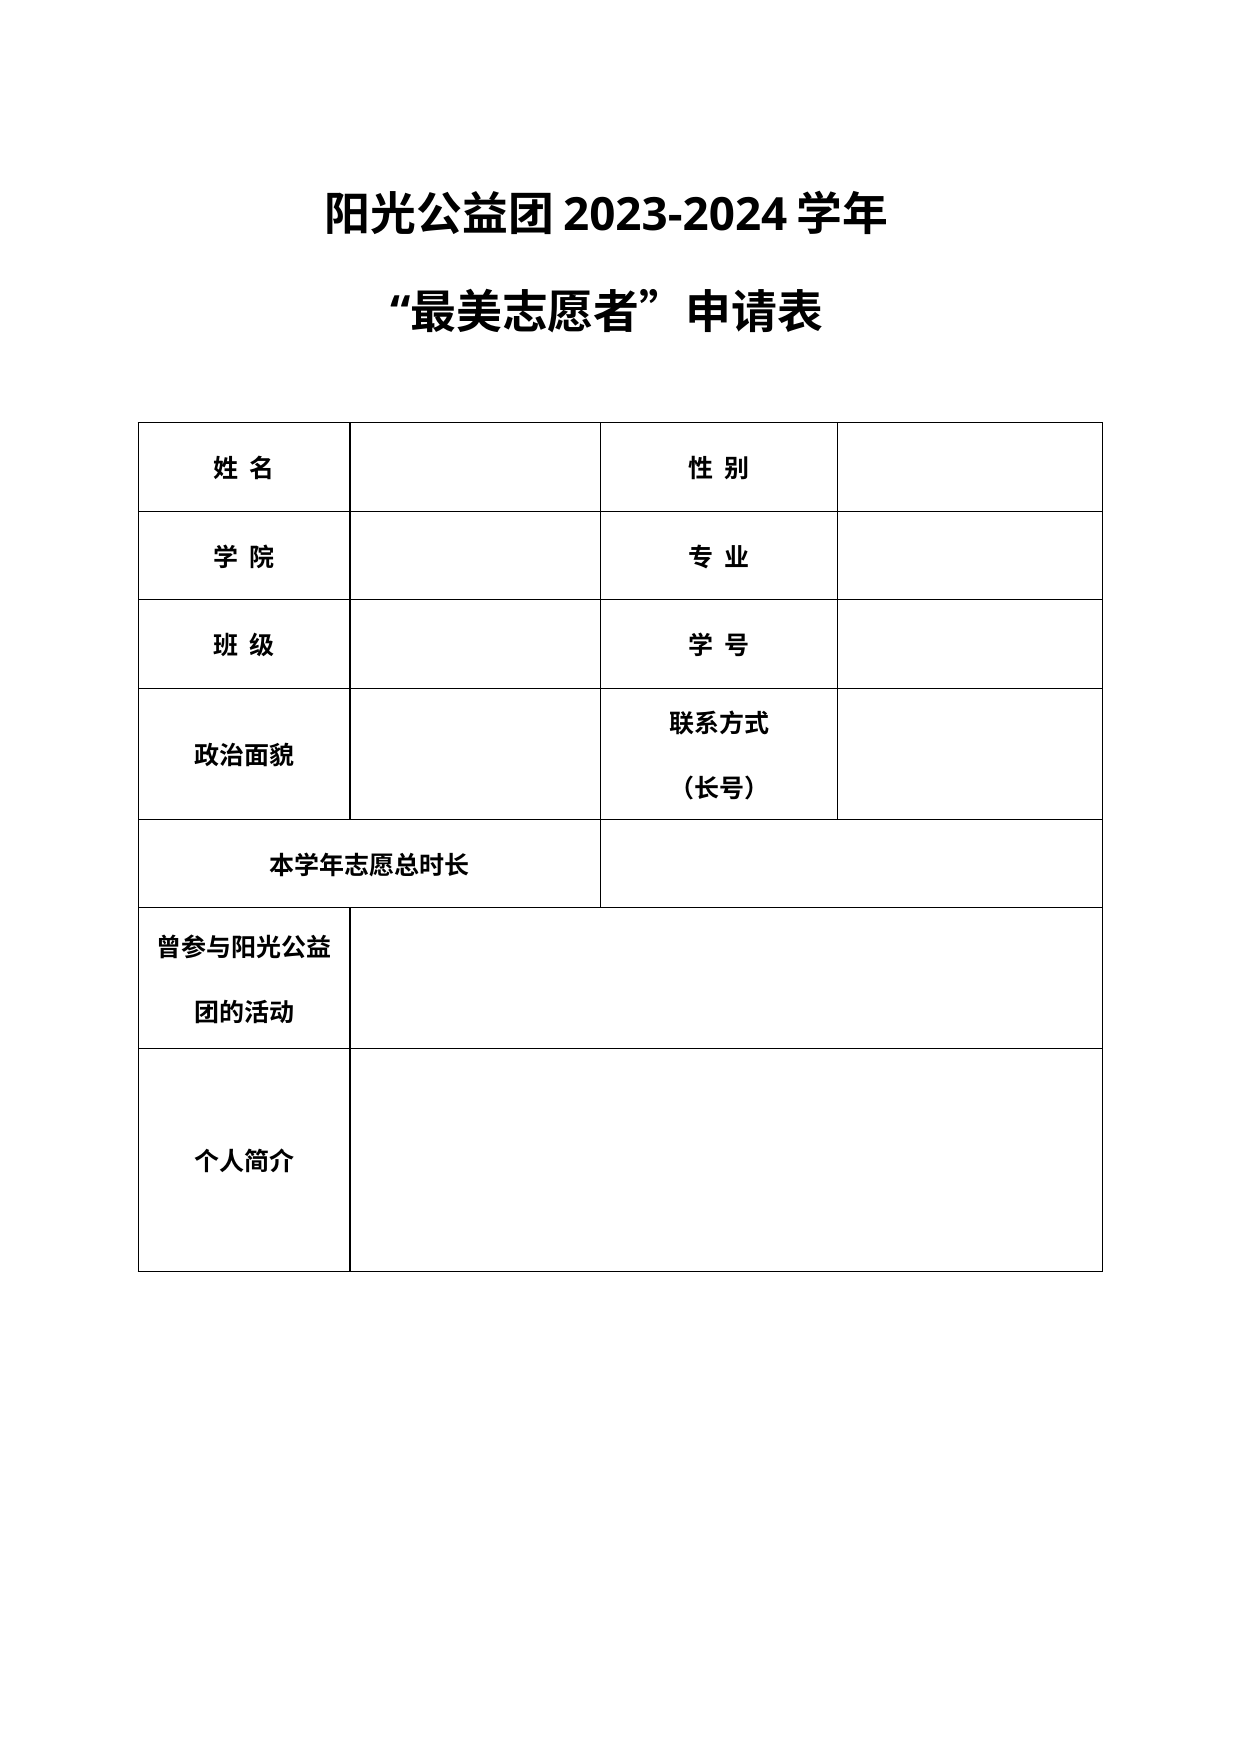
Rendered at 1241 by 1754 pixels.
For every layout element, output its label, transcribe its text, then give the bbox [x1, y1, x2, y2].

table_header [838, 423, 1102, 511]
table_cell 联系方式 （长号） [601, 689, 837, 819]
table_cell [351, 600, 600, 688]
table_cell 政治面貌 [139, 689, 349, 819]
table_cell [838, 689, 1102, 819]
table_header 姓 名 [139, 423, 349, 511]
table_cell 班 级 [139, 600, 349, 688]
table_cell 学 号 [601, 600, 837, 688]
table_cell 学 院 [139, 512, 349, 599]
table_cell [601, 820, 1102, 907]
table_header [351, 423, 600, 511]
table_cell [351, 908, 1102, 1047]
table_cell [838, 600, 1102, 688]
table_cell [838, 512, 1102, 599]
table_cell 个人简介 [139, 1049, 349, 1271]
table_cell [351, 1049, 1102, 1271]
table_cell 曾参与阳光公益团的活动 [139, 908, 349, 1047]
text “最美志愿者”申请表 [187, 259, 1025, 357]
text 阳光公益团2023-2024学年 [187, 162, 1025, 259]
table_header 性 别 [601, 423, 837, 511]
table_cell [351, 512, 600, 599]
table_cell [351, 689, 600, 819]
table_cell 专 业 [601, 512, 837, 599]
table_cell 本学年志愿总时长 [139, 820, 600, 907]
